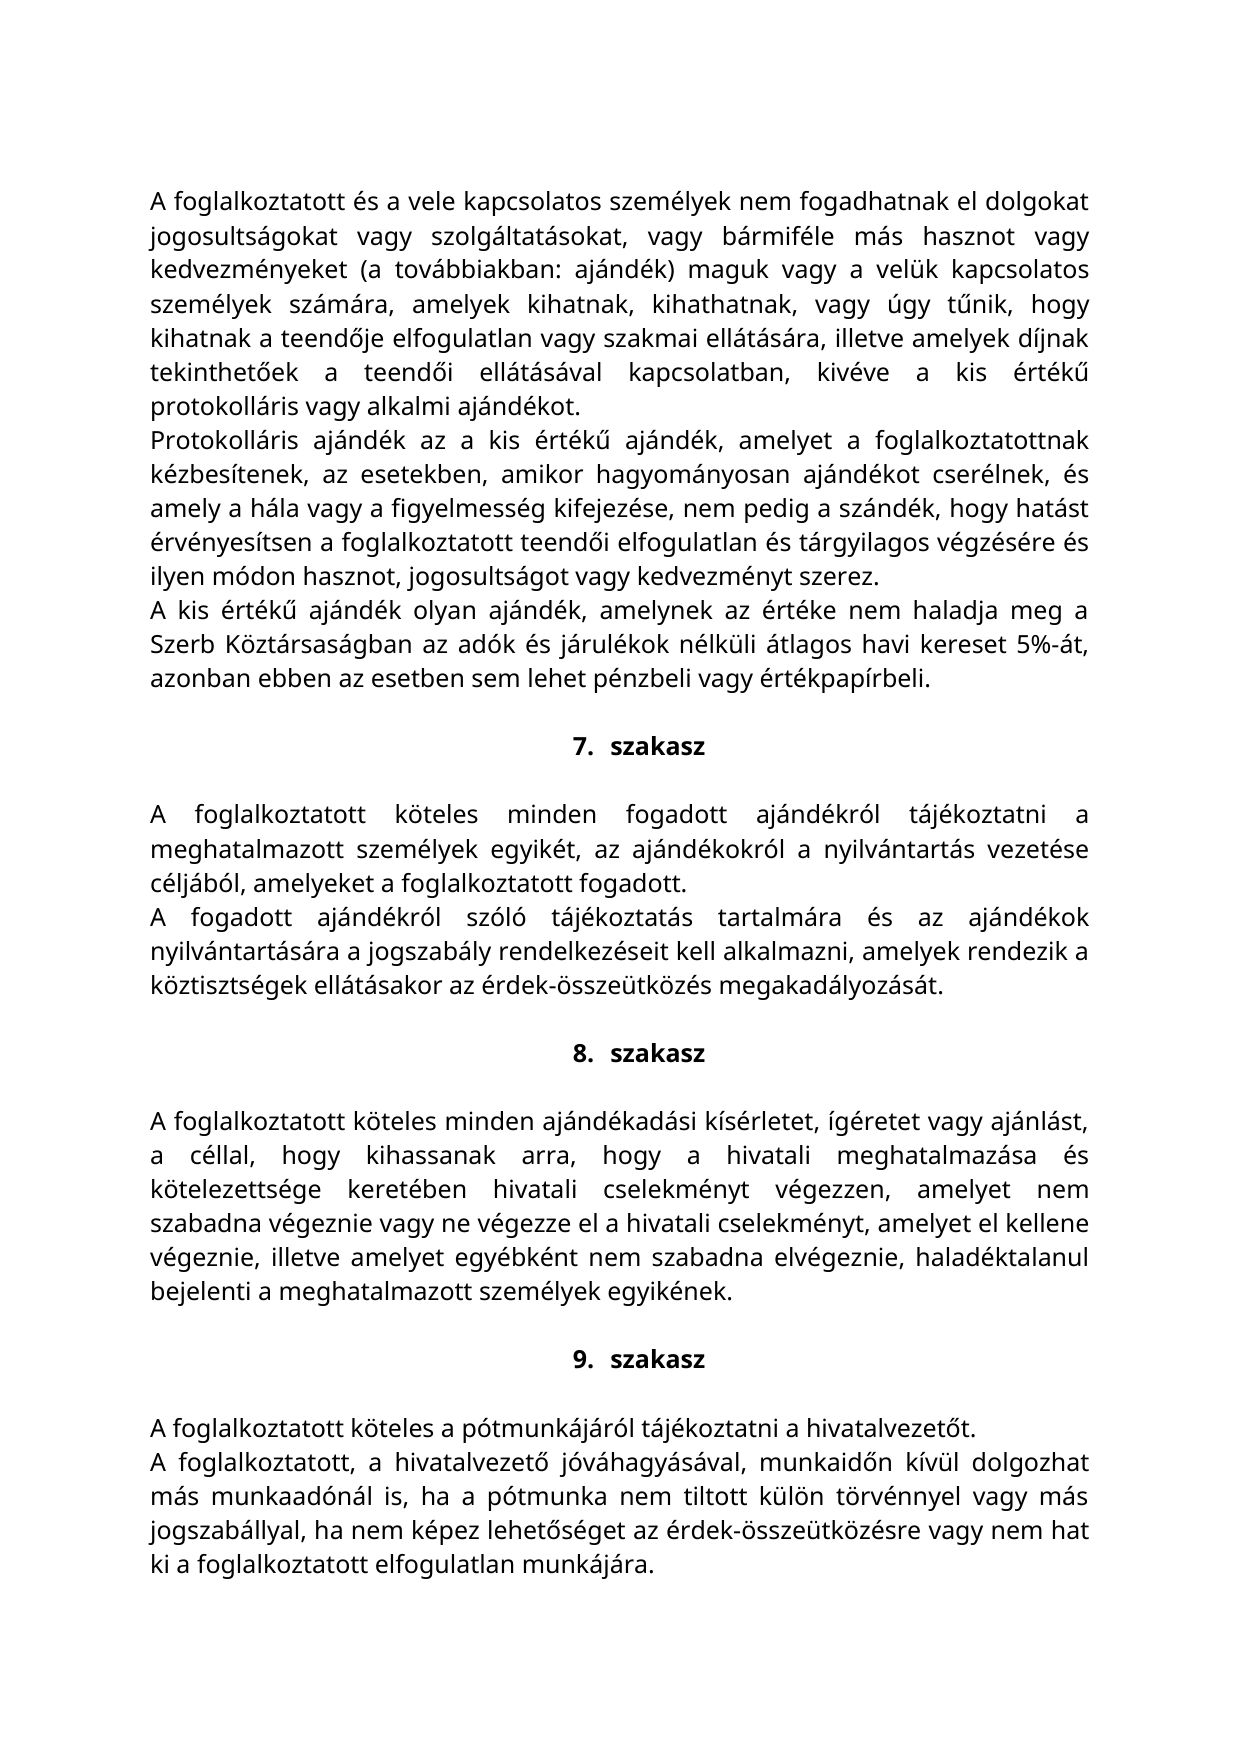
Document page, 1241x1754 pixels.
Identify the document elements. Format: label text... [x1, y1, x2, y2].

text A foglalkoztatott köteles minden ajándékadási kísérletet, ígéretet vagy ajánlást, a céllal, hogy kihassanak arra, hogy a hivatali meghatalmazása és kötelezettsége keretében hivatali cselekményt végezzen, amelyet nem szabadna végeznie vagy ne végezze el a hivatali cselekményt, amelyet el kellene végeznie, illetve amelyet egyébként nem szabadna elvégeznie, haladéktalanul bejelenti a meghatalmazott személyek egyikének. [150, 1104, 1090, 1308]
text A kis értékű ajándék olyan ajándék, amelynek az értéke nem haladja meg a Szerb Köztársaságban az adók és járulékok nélküli átlagos havi kereset 5%-át, azonban ebben az esetben sem lehet pénzbeli vagy értékpapírbeli. [150, 593, 1090, 695]
text A foglalkoztatott és a vele kapcsolatos személyek nem fogadhatnak el dolgokat jogosultságokat vagy szolgáltatásokat, vagy bármiféle más hasznot vagy kedvezményeket (a továbbiakban: ajándék) maguk vagy a velük kapcsolatos személyek számára, amelyek kihatnak, kihathatnak, vagy úgy tűnik, hogy kihatnak a teendője elfogulatlan vagy szakmai ellátására, illetve amelyek díjnak tekinthetőek a teendői ellátásával kapcsolatban, kivéve a kis értékű protokolláris vagy alkalmi ajándékot. [150, 184, 1090, 422]
text Protokolláris ajándék az a kis értékű ajándék, amelyet a foglalkoztatottnak kézbesítenek, az esetekben, amikor hagyományosan ajándékot cserélnek, és amely a hála vagy a figyelmesség kifejezése, nem pedig a szándék, hogy hatást érvényesítsen a foglalkoztatott teendői elfogulatlan és tárgyilagos végzésére és ilyen módon hasznot, jogosultságot vagy kedvezményt szerez. [150, 422, 1090, 593]
text A foglalkoztatott köteles minden fogadott ajándékról tájékoztatni a meghatalmazott személyek egyikét, az ajándékokról a nyilvántartás vezetése céljából, amelyeket a foglalkoztatott fogadott. [150, 797, 1090, 899]
list szakasz [187, 1342, 1090, 1376]
text A foglalkoztatott, a hivatalvezető jóváhagyásával, munkaidőn kívül dolgozhat más munkaadónál is, ha a pótmunka nem tiltott külön törvénnyel vagy más jogszabállyal, ha nem képez lehetőséget az érdek-összeütközésre vagy nem hat ki a foglalkoztatott elfogulatlan munkájára. [150, 1444, 1090, 1581]
text A fogadott ajándékról szóló tájékoztatás tartalmára és az ajándékok nyilvántartására a jogszabály rendelkezéseit kell alkalmazni, amelyek rendezik a köztisztségek ellátásakor az érdek-összeütközés megakadályozását. [150, 899, 1090, 1002]
list szakasz [187, 729, 1090, 763]
text A foglalkoztatott köteles a pótmunkájáról tájékoztatni a hivatalvezetőt. [150, 1410, 1090, 1444]
list szakasz [187, 1036, 1090, 1070]
